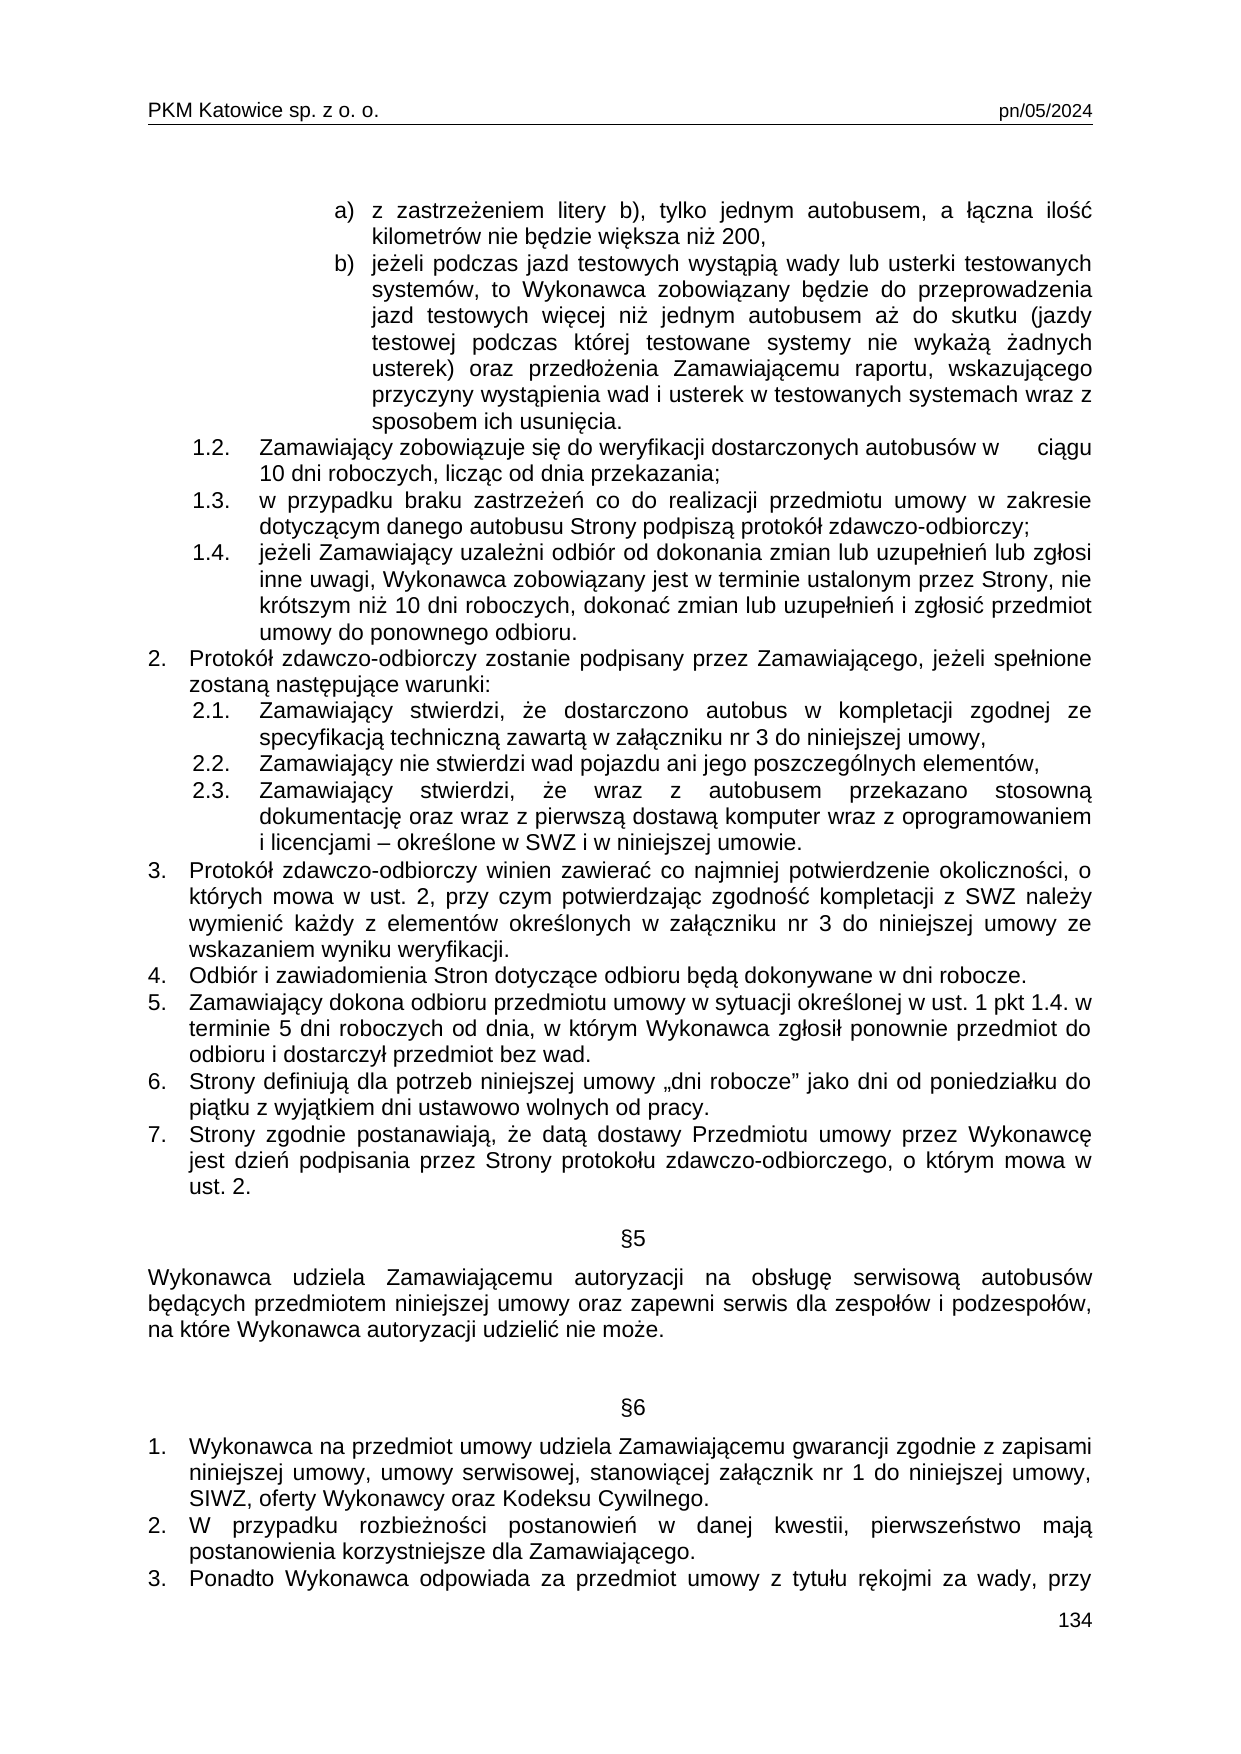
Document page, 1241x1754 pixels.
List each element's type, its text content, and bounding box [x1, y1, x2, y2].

list jeżeli Zamawiający uzależni odbiór od dokonania zmian lub uzupełnień lub zgłosi inne uwagi, Wykonawca zobowiązany jest w terminie ustalonym przez Strony, nie krótszym niż 10 dni roboczych, dokonać zmian lub uzupełnień i zgłosić przedmiot umowy do ponownego odbioru. [192, 539, 1093, 645]
list Zamawiający zobowiązuje się do weryfikacji dostarczonych autobusów w ciągu 10 dni roboczych, licząc od dnia przekazania; [192, 434, 1093, 487]
list Protokół zdawczo-odbiorczy zostanie podpisany przez Zamawiającego, jeżeli spełnione zostaną następujące warunki: [148, 645, 1093, 697]
list W przypadku rozbieżności postanowień w danej kwestii, pierwszeństwo mają postanowienia korzystniejsze dla Zamawiającego. [148, 1512, 1093, 1564]
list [148, 1564, 1093, 1591]
text Wykonawca udziela Zamawiającemu autoryzacji na obsługę serwisową autobusów będących przedmiotem niniejszej umowy oraz zapewni serwis dla zespołów i podzespołów, na które Wykonawca autoryzacji udzielić nie może. [148, 1263, 1093, 1342]
list jeżeli podczas jazd testowych wystąpią wady lub usterki testowanych systemów, to Wykonawca zobowiązany będzie do przeprowadzenia jazd testowych więcej niż jednym autobusem aż do skutku (jazdy testowej podczas której testowane systemy nie wykażą żadnych usterek) oraz przedłożenia Zamawiającemu raportu, wskazującego przyczyny wystąpienia wad i usterek w testowanych systemach wraz z sposobem ich usunięcia. [334, 249, 1093, 434]
list Zamawiający nie stwierdzi wad pojazdu ani jego poszczególnych elementów, [192, 750, 1093, 777]
list Protokół zdawczo-odbiorczy winien zawierać co najmniej potwierdzenie okoliczności, o których mowa w ust. 2, przy czym potwierdzając zgodność kompletacji z SWZ należy wymienić każdy z elementów określonych w załączniku nr 3 do niniejszej umowy ze wskazaniem wyniku weryfikacji. [148, 857, 1093, 962]
list w przypadku braku zastrzeżeń co do realizacji przedmiotu umowy w zakresie dotyczącym danego autobusu Strony podpiszą protokół zdawczo-odbiorczy; [192, 487, 1093, 539]
list z zastrzeżeniem litery b), tylko jednym autobusem, a łączna ilość kilometrów nie będzie większa niż 200, [334, 197, 1093, 249]
list Odbiór i zawiadomienia Stron dotyczące odbioru będą dokonywane w dni robocze. [148, 962, 1093, 989]
list Zamawiający stwierdzi, że wraz z autobusem przekazano stosowną dokumentację oraz wraz z pierwszą dostawą komputer wraz z oprogramowaniem i licencjami – określone w SWZ i w niniejszej umowie. [192, 777, 1093, 856]
list Wykonawca na przedmiot umowy udziela Zamawiającemu gwarancji zgodnie z zapisami niniejszej umowy, umowy serwisowej, stanowiącej załącznik nr 1 do niniejszej umowy, SIWZ, oferty Wykonawcy oraz Kodeksu Cywilnego. [148, 1433, 1093, 1512]
list Zamawiający dokona odbioru przedmiotu umowy w sytuacji określonej w ust. 1 pkt 1.4. w terminie 5 dni roboczych od dnia, w którym Wykonawca zgłosił ponownie przedmiot do odbioru i dostarczył przedmiot bez wad. [148, 989, 1093, 1068]
list Strony zgodnie postanawiają, że datą dostawy Przedmiotu umowy przez Wykonawcę jest dzień podpisania przez Strony protokołu zdawczo-odbiorczego, o którym mowa w ust. 2. [148, 1121, 1093, 1199]
list Strony definiują dla potrzeb niniejszej umowy „dni robocze” jako dni od poniedziałku do piątku z wyjątkiem dni ustawowo wolnych od pracy. [148, 1068, 1093, 1121]
list Zamawiający stwierdzi, że dostarczono autobus w kompletacji zgodnej ze specyfikacją techniczną zawartą w załączniku nr 3 do niniejszej umowy, [192, 697, 1093, 750]
